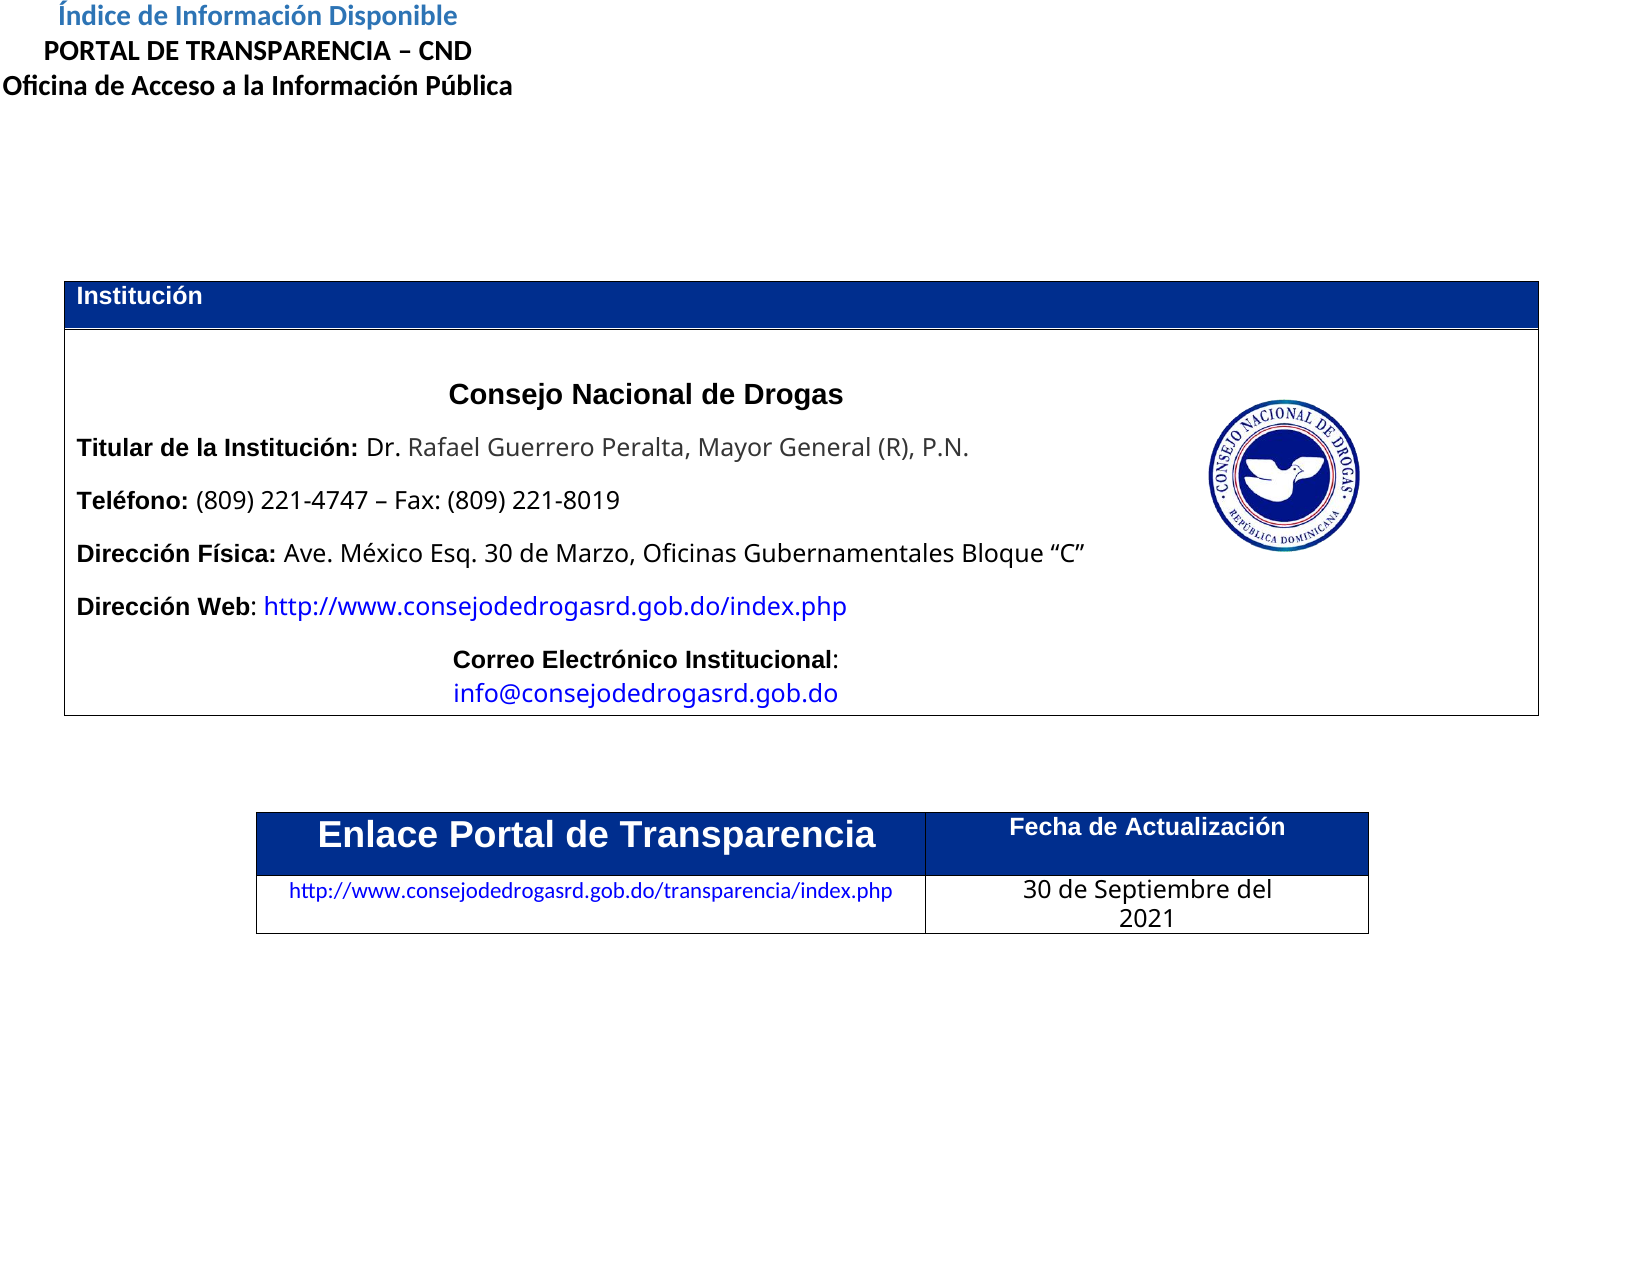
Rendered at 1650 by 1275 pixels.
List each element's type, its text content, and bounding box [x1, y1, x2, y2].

table_cell Consejo Nacional de Drogas Titular de la Institución: Dr. Rafael Guerrero Peralta, Mayor General (R), P.N. Teléfono: (809) 221-4747 – Fax: (809) 221-8019 Dirección Física: Ave. México Esq. 30 de Marzo, Oficinas Gubernamentales Bloque “C” Dirección Web: http://www.consejodedrogasrd.gob.do/index.php Correo Electrónico Institucional: info@consejodedrogasrd.gob.do [65, 330, 1538, 715]
table_header Enlace Portal de Transparencia [257, 813, 925, 875]
table_header Fecha de Actualización [926, 813, 1368, 875]
table_cell 30 de Septiembre del 2021 [926, 876, 1368, 933]
table_header Institución [65, 282, 1538, 328]
table_cell http://www.consejodedrogasrd.gob.do/transparencia/index.php [257, 876, 925, 933]
